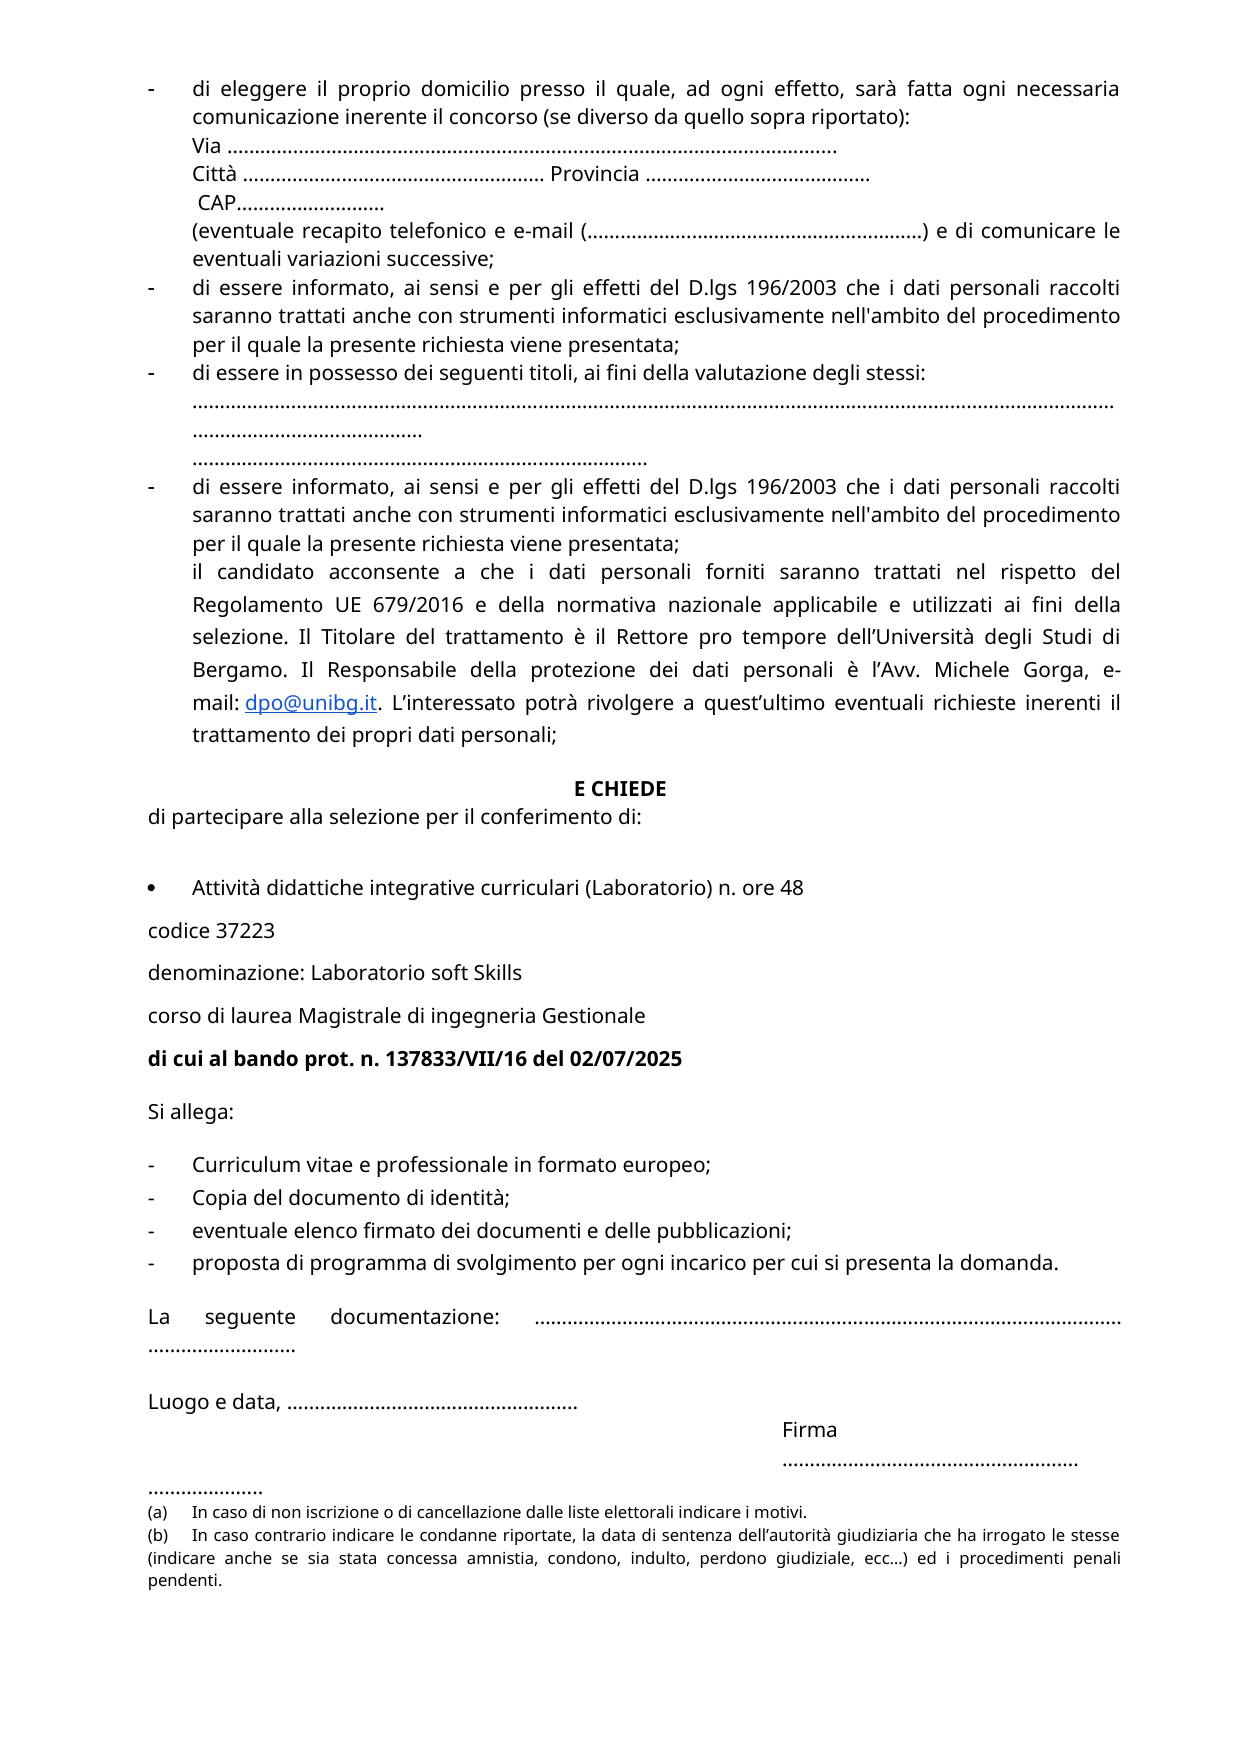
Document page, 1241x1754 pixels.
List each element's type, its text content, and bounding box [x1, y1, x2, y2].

text La seguente documentazione: ……………………………………………………………………………………………..……………………… [148, 1302, 1122, 1359]
text ………………………………………………………………………………………………………………………………………………………………………………………… [192, 387, 1122, 443]
list di essere informato, ai sensi e per gli effetti del D.lgs 196/2003 che i dati personali raccolti saranno trattati anche con strumenti informatici esclusivamente nell'ambito del procedimento per il quale la presente richiesta viene presentata; [148, 472, 1122, 557]
text Luogo e data, ….…………………………………………. [148, 1387, 1122, 1416]
text Via ……………………………………………………………….…………………...……........ [192, 131, 1122, 159]
list In caso contrario indicare le condanne riportate, la data di sentenza dell’autorità giudiziaria che ha irrogato le stesse (indicare anche se sia stata concessa amnistia, condono, indulto, perdono giudiziale, ecc…) ed i procedimenti penali pendenti. [148, 1523, 1122, 1592]
text denominazione: Laboratorio soft Skills [148, 958, 1122, 987]
list Attività didattiche integrative curriculari (Laboratorio) n. ore 48 [148, 873, 1122, 902]
list Copia del documento di identità; [148, 1183, 1122, 1212]
text di partecipare alla selezione per il conferimento di: [148, 802, 1122, 831]
list proposta di programma di svolgimento per ogni incarico per cui si presenta la domanda. [148, 1248, 1122, 1277]
text Città ……………………………….……………… Provincia ………..………………………… [192, 159, 1122, 188]
list Curriculum vitae e professionale in formato europeo; [148, 1151, 1122, 1179]
list di essere informato, ai sensi e per gli effetti del D.lgs 196/2003 che i dati personali raccolti saranno trattati anche con strumenti informatici esclusivamente nell'ambito del procedimento per il quale la presente richiesta viene presentata; [148, 273, 1122, 358]
list In caso di non iscrizione o di cancellazione dalle liste elettorali indicare i motivi. [148, 1501, 1122, 1523]
text CAP……………………… [192, 188, 1122, 216]
text E CHIEDE [118, 774, 1122, 802]
list eventuale elenco firmato dei documenti e delle pubblicazioni; [148, 1216, 1122, 1244]
text (eventuale recapito telefonico e e-mail (……………….……………………………………) e di comunicare le eventuali variazioni successive; [192, 216, 1122, 273]
text di cui al bando prot. n. 137833/VII/16 del 02/07/2025 [148, 1044, 1122, 1072]
text codice 37223 [148, 916, 1122, 944]
text Si allega: [148, 1097, 1122, 1126]
list di essere in possesso dei seguenti titoli, ai fini della valutazione degli stessi: [148, 358, 1122, 387]
text corso di laurea Magistrale di ingegneria Gestionale [148, 1001, 1122, 1029]
list di eleggere il proprio domicilio presso il quale, ad ogni effetto, sarà fatta ogni necessaria comunicazione inerente il concorso (se diverso da quello sopra riportato): [148, 74, 1122, 131]
text ……………………………………………………………………….. [192, 443, 1122, 472]
text il candidato acconsente a che i dati personali forniti saranno trattati nel rispetto del Regolamento UE 679/2016 e della normativa nazionale applicabile e utilizzati ai fini della selezione. Il Titolare del trattamento è il Rettore pro tempore dell’Università degli Studi di Bergamo. Il Responsabile della protezione dei dati personali è l’Avv. Michele Gorga, e-mail: dpo@unibg.it. L’interessato potrà rivolgere a quest’ultimo eventuali richieste inerenti il trattamento dei propri dati personali; [192, 557, 1122, 749]
text …………………………..………………….………………... [148, 1444, 1122, 1501]
text Firma [148, 1416, 1122, 1444]
